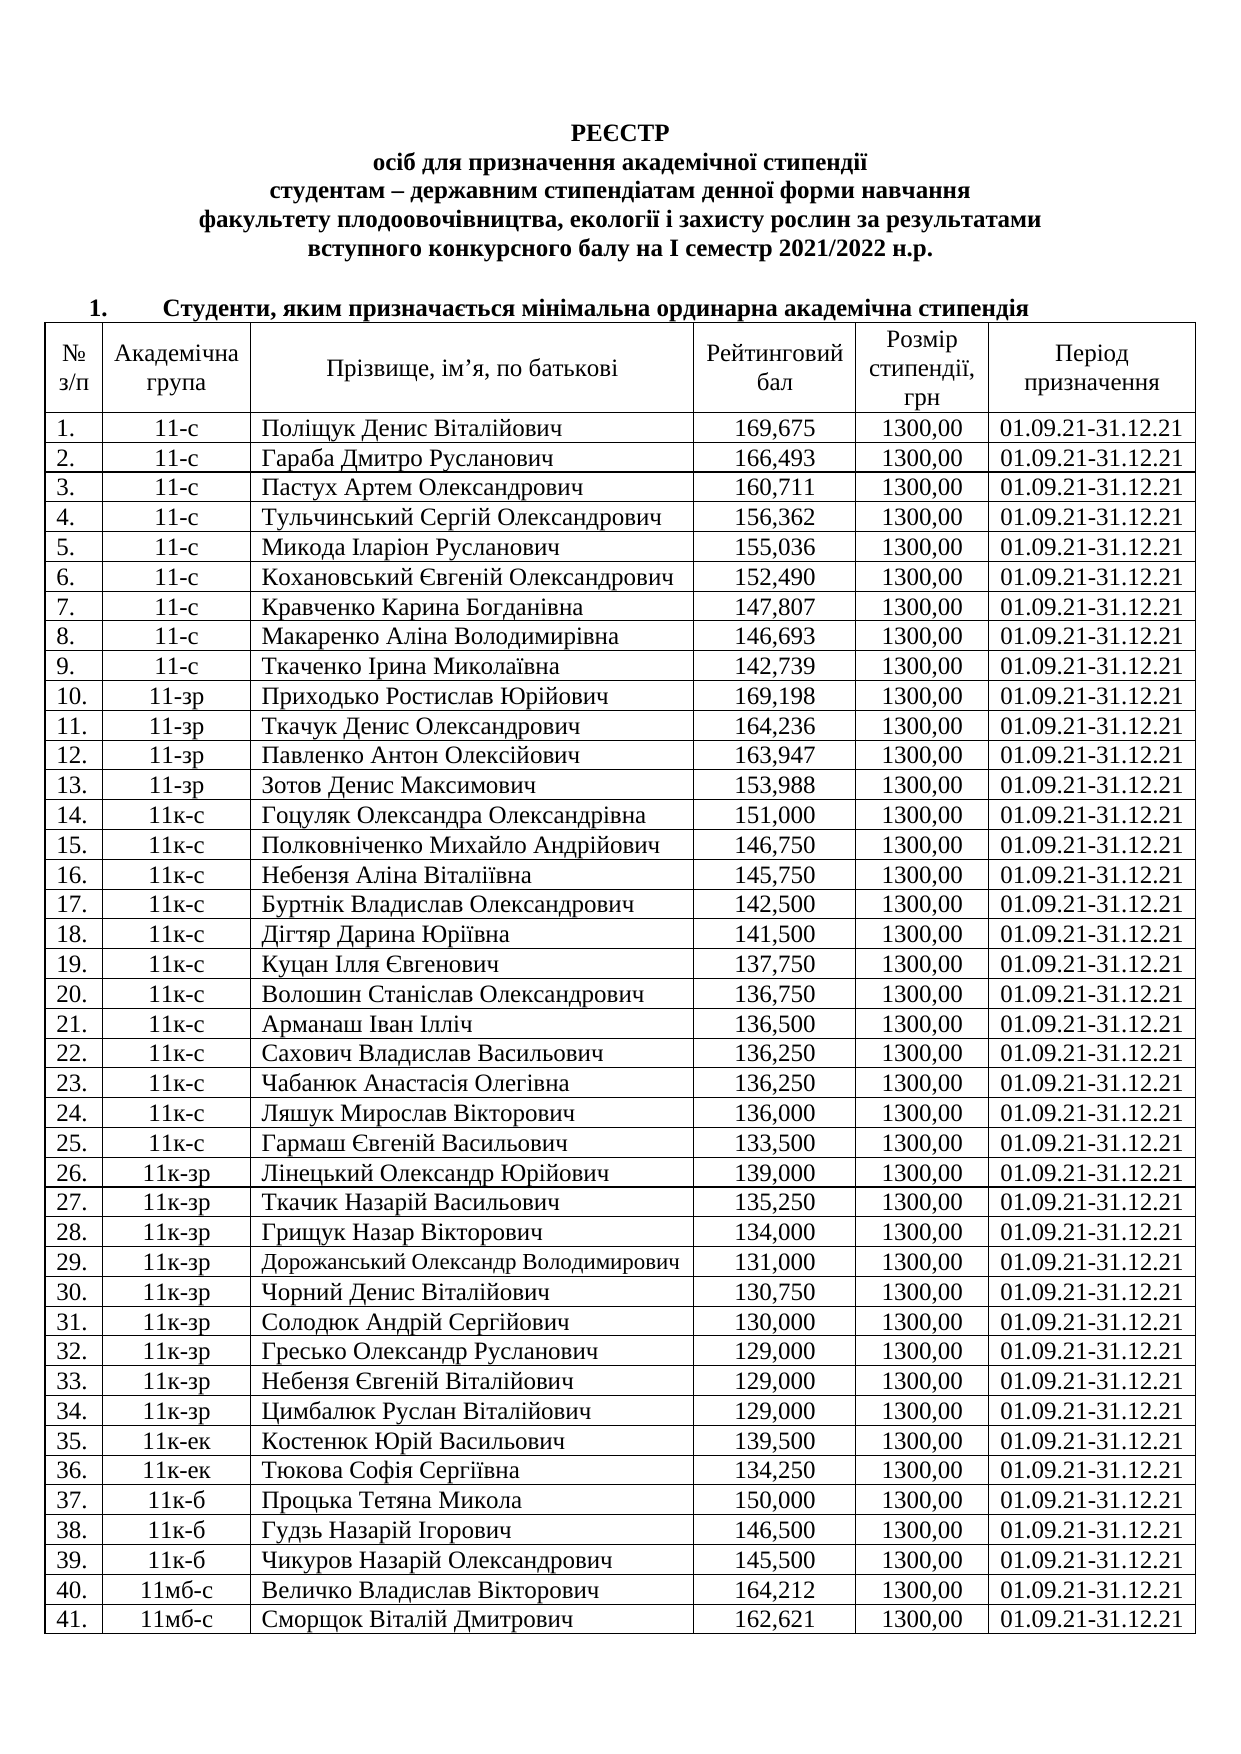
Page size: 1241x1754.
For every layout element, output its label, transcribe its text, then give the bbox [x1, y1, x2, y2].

text факультету плодоовочівництва, екології і захисту рослин за результатами [89, 204, 1152, 233]
table_cell 11к-с [103, 1009, 250, 1037]
table_cell 01.09.21-31.12.21 [989, 919, 1195, 948]
table_cell 11мб-с [103, 1575, 250, 1603]
table_cell 11к-с [103, 890, 250, 918]
table_cell 01.09.21-31.12.21 [989, 1575, 1195, 1603]
table_cell 11к-с [103, 979, 250, 1008]
table_cell Макаренко Аліна Володимирівна [251, 621, 693, 650]
table_cell 6. [46, 562, 102, 591]
table_cell 1300,00 [856, 1336, 988, 1365]
table_cell 1300,00 [856, 1456, 988, 1484]
table_cell 11к-б [103, 1515, 250, 1544]
table_cell 11к-с [103, 1068, 250, 1097]
table_cell 1300,00 [856, 1396, 988, 1425]
table_cell 1300,00 [856, 562, 988, 591]
table_cell 155,036 [694, 532, 855, 561]
table_cell Арманаш Іван Ілліч [251, 1009, 693, 1037]
table_cell 129,000 [694, 1396, 855, 1425]
table_cell 1300,00 [856, 1485, 988, 1514]
table_cell 01.09.21-31.12.21 [989, 473, 1195, 501]
table_cell 1300,00 [856, 651, 988, 680]
table_cell 11к-с [103, 1128, 250, 1157]
table_cell 22. [46, 1039, 102, 1067]
table_cell 136,000 [694, 1098, 855, 1127]
table_cell Гараба Дмитро Русланович [251, 443, 693, 471]
table_cell 11-с [103, 502, 250, 531]
table_cell 146,693 [694, 621, 855, 650]
table_cell 01.09.21-31.12.21 [989, 502, 1195, 531]
table_cell 11к-с [103, 919, 250, 948]
table_cell 01.09.21-31.12.21 [989, 1515, 1195, 1544]
table_cell 11-с [103, 532, 250, 561]
table_cell 1300,00 [856, 830, 988, 859]
table_cell 11к-зр [103, 1217, 250, 1246]
table_cell Процька Тетяна Микола [251, 1485, 693, 1514]
table_cell 1300,00 [856, 1545, 988, 1574]
table_cell 28. [46, 1217, 102, 1246]
table_cell Сморщок Віталій Дмитрович [251, 1605, 693, 1633]
table_cell Пастух Артем Олександрович [251, 473, 693, 501]
table_cell 01.09.21-31.12.21 [989, 1485, 1195, 1514]
table_cell 1300,00 [856, 919, 988, 948]
table_cell Гудзь Назарій Ігорович [251, 1515, 693, 1544]
table_cell 139,000 [694, 1158, 855, 1186]
text осіб для призначення академічної стипендії [89, 147, 1152, 176]
table_cell 134,000 [694, 1217, 855, 1246]
table_cell Небензя Аліна Віталіївна [251, 860, 693, 888]
table_cell 130,750 [694, 1277, 855, 1306]
table_cell 11к-с [103, 1039, 250, 1067]
table_cell 01.09.21-31.12.21 [989, 532, 1195, 561]
table_cell 01.09.21-31.12.21 [989, 711, 1195, 739]
table_cell 01.09.21-31.12.21 [989, 741, 1195, 769]
text РЕЄСТР [89, 118, 1152, 147]
table_cell 11к-с [103, 800, 250, 829]
table_cell 11. [46, 711, 102, 739]
table_cell 20. [46, 979, 102, 1008]
table_cell 01.09.21-31.12.21 [989, 1158, 1195, 1186]
table_cell Приходько Ростислав Юрійович [251, 681, 693, 710]
table_cell 1300,00 [856, 1575, 988, 1603]
table_cell 01.09.21-31.12.21 [989, 979, 1195, 1008]
table_cell 152,490 [694, 562, 855, 591]
table_cell 1300,00 [856, 1515, 988, 1544]
table_cell Кравченко Карина Богданівна [251, 592, 693, 620]
table_cell 11к-зр [103, 1158, 250, 1186]
table_cell 129,000 [694, 1336, 855, 1365]
table_cell 01.09.21-31.12.21 [989, 1128, 1195, 1157]
table_cell Ткачик Назарій Васильович [251, 1188, 693, 1216]
table_cell Солодюк Андрій Сергійович [251, 1307, 693, 1335]
table_cell Дорожанський Олександр Володимирович [251, 1247, 693, 1276]
table_cell 01.09.21-31.12.21 [989, 949, 1195, 978]
table_cell 1300,00 [856, 741, 988, 769]
table_cell 145,500 [694, 1545, 855, 1574]
table_cell 01.09.21-31.12.21 [989, 830, 1195, 859]
table_cell 01.09.21-31.12.21 [989, 890, 1195, 918]
table_cell Чорний Денис Віталійович [251, 1277, 693, 1306]
table_cell 11-с [103, 413, 250, 442]
table_cell 11к-с [103, 1098, 250, 1127]
table_cell 01.09.21-31.12.21 [989, 1068, 1195, 1097]
table_cell 01.09.21-31.12.21 [989, 1366, 1195, 1395]
table_cell 01.09.21-31.12.21 [989, 860, 1195, 888]
table_cell 1300,00 [856, 860, 988, 888]
table_cell 1300,00 [856, 1307, 988, 1335]
table_cell 166,493 [694, 443, 855, 471]
table_cell 8. [46, 621, 102, 650]
table_cell 11-с [103, 651, 250, 680]
text вступного конкурсного балу на І семестр 2021/2022 н.р. [89, 233, 1152, 262]
table_cell 11к-ек [103, 1456, 250, 1484]
table_cell Костенюк Юрій Васильович [251, 1426, 693, 1454]
table_cell 136,500 [694, 1009, 855, 1037]
table_cell Тульчинський Сергій Олександрович [251, 502, 693, 531]
table_cell 164,236 [694, 711, 855, 739]
table_cell 29. [46, 1247, 102, 1276]
table_cell 1300,00 [856, 1366, 988, 1395]
table_cell 11-зр [103, 681, 250, 710]
table_cell 1300,00 [856, 413, 988, 442]
table_cell 01.09.21-31.12.21 [989, 1188, 1195, 1216]
table_cell 169,198 [694, 681, 855, 710]
table_cell 10. [46, 681, 102, 710]
table_cell 1300,00 [856, 890, 988, 918]
table_cell 17. [46, 890, 102, 918]
table_cell 129,000 [694, 1366, 855, 1395]
table_cell 1300,00 [856, 592, 988, 620]
table_cell 156,362 [694, 502, 855, 531]
table_cell 01.09.21-31.12.21 [989, 1456, 1195, 1484]
table_cell 1300,00 [856, 770, 988, 799]
table_cell 1300,00 [856, 1605, 988, 1633]
table_cell Зотов Денис Максимович [251, 770, 693, 799]
table_cell 145,750 [694, 860, 855, 888]
table_cell 01.09.21-31.12.21 [989, 1039, 1195, 1067]
list Студенти, яким призначається мінімальна ординарна академічна стипендія [89, 293, 1152, 322]
table_cell 11-зр [103, 770, 250, 799]
table_cell Гармаш Євгеній Васильович [251, 1128, 693, 1157]
table_cell Волошин Станіслав Олександрович [251, 979, 693, 1008]
table_cell 1300,00 [856, 443, 988, 471]
table_cell 2. [46, 443, 102, 471]
table_cell 1300,00 [856, 949, 988, 978]
table_cell 131,000 [694, 1247, 855, 1276]
table_cell 01.09.21-31.12.21 [989, 1426, 1195, 1454]
table_cell Лінецький Олександр Юрійович [251, 1158, 693, 1186]
table_cell 11к-б [103, 1545, 250, 1574]
table_cell 7. [46, 592, 102, 620]
table_header Академічна група [103, 323, 250, 412]
table_cell Поліщук Денис Віталійович [251, 413, 693, 442]
table_cell 01.09.21-31.12.21 [989, 1247, 1195, 1276]
table_cell 11к-зр [103, 1247, 250, 1276]
table_cell Ляшук Мирослав Вікторович [251, 1098, 693, 1127]
table_cell 146,500 [694, 1515, 855, 1544]
table_cell 11мб-с [103, 1605, 250, 1633]
table_cell 11-с [103, 621, 250, 650]
table_cell 11к-зр [103, 1307, 250, 1335]
table_cell Гоцуляк Олександра Олександрівна [251, 800, 693, 829]
table_cell 34. [46, 1396, 102, 1425]
table_cell 1300,00 [856, 532, 988, 561]
table_cell 11к-ек [103, 1426, 250, 1454]
table_cell 1300,00 [856, 1009, 988, 1037]
table_cell 01.09.21-31.12.21 [989, 1605, 1195, 1633]
table_cell 1300,00 [856, 800, 988, 829]
table_cell 26. [46, 1158, 102, 1186]
table_cell 27. [46, 1188, 102, 1216]
table_cell 11к-б [103, 1485, 250, 1514]
table_cell 11-зр [103, 741, 250, 769]
table_cell 01.09.21-31.12.21 [989, 1396, 1195, 1425]
table_cell 11к-зр [103, 1277, 250, 1306]
table_cell Куцан Ілля Євгенович [251, 949, 693, 978]
table_cell 1300,00 [856, 1217, 988, 1246]
table_cell 146,750 [694, 830, 855, 859]
table_cell 01.09.21-31.12.21 [989, 800, 1195, 829]
table_cell Сахович Владислав Васильович [251, 1039, 693, 1067]
table_cell 142,500 [694, 890, 855, 918]
table_header Розмір стипендії, грн [856, 323, 988, 412]
table_cell 153,988 [694, 770, 855, 799]
table_cell 11к-с [103, 949, 250, 978]
table_cell 01.09.21-31.12.21 [989, 443, 1195, 471]
table_cell 01.09.21-31.12.21 [989, 1217, 1195, 1246]
table_cell 1300,00 [856, 473, 988, 501]
table_cell 01.09.21-31.12.21 [989, 1277, 1195, 1306]
table_cell 23. [46, 1068, 102, 1097]
table_cell 1300,00 [856, 1039, 988, 1067]
table_cell 163,947 [694, 741, 855, 769]
table_cell 136,750 [694, 979, 855, 1008]
table_cell 40. [46, 1575, 102, 1603]
table_cell 169,675 [694, 413, 855, 442]
table_cell 5. [46, 532, 102, 561]
table_cell 33. [46, 1366, 102, 1395]
table_cell 1300,00 [856, 1277, 988, 1306]
table_cell 01.09.21-31.12.21 [989, 562, 1195, 591]
table_cell Грищук Назар Вікторович [251, 1217, 693, 1246]
table_cell 24. [46, 1098, 102, 1127]
table_cell 01.09.21-31.12.21 [989, 1336, 1195, 1365]
table_cell 1300,00 [856, 1098, 988, 1127]
table_cell 39. [46, 1545, 102, 1574]
table_cell 136,250 [694, 1068, 855, 1097]
table_cell 11к-зр [103, 1188, 250, 1216]
table_cell 11к-зр [103, 1336, 250, 1365]
table_cell 01.09.21-31.12.21 [989, 1009, 1195, 1037]
table_cell 1300,00 [856, 711, 988, 739]
table_cell Кохановський Євгеній Олександрович [251, 562, 693, 591]
table_cell 9. [46, 651, 102, 680]
table_cell 32. [46, 1336, 102, 1365]
table_header Прізвище, ім’я, по батькові [251, 323, 693, 412]
table_cell 38. [46, 1515, 102, 1544]
table_cell Дігтяр Дарина Юріївна [251, 919, 693, 948]
table_cell 01.09.21-31.12.21 [989, 1307, 1195, 1335]
table_cell Полковніченко Михайло Андрійович [251, 830, 693, 859]
table_cell 11к-зр [103, 1366, 250, 1395]
table_cell 36. [46, 1456, 102, 1484]
table_cell 134,250 [694, 1456, 855, 1484]
table_cell 137,750 [694, 949, 855, 978]
table_cell 1300,00 [856, 1068, 988, 1097]
table_cell 01.09.21-31.12.21 [989, 592, 1195, 620]
table_cell Микода Іларіон Русланович [251, 532, 693, 561]
table_cell 151,000 [694, 800, 855, 829]
table_cell 1300,00 [856, 1188, 988, 1216]
table_cell 1300,00 [856, 1426, 988, 1454]
table_cell 01.09.21-31.12.21 [989, 651, 1195, 680]
table_cell 150,000 [694, 1485, 855, 1514]
table_cell 21. [46, 1009, 102, 1037]
table_cell 136,250 [694, 1039, 855, 1067]
table_cell 4. [46, 502, 102, 531]
table_cell 01.09.21-31.12.21 [989, 681, 1195, 710]
text студентам – державним стипендіатам денної форми навчання [89, 176, 1152, 204]
table_cell 1300,00 [856, 681, 988, 710]
table_cell 01.09.21-31.12.21 [989, 621, 1195, 650]
table_cell 1300,00 [856, 1128, 988, 1157]
table_header Період призначення [989, 323, 1195, 412]
table_cell 11к-с [103, 860, 250, 888]
table_header № з/п [46, 323, 102, 412]
table_cell Гресько Олександр Русланович [251, 1336, 693, 1365]
table_cell 11-с [103, 473, 250, 501]
table_cell Буртнік Владислав Олександрович [251, 890, 693, 918]
table_cell 41. [46, 1605, 102, 1633]
table_cell 25. [46, 1128, 102, 1157]
table_cell 19. [46, 949, 102, 978]
table_cell 139,500 [694, 1426, 855, 1454]
table_cell 31. [46, 1307, 102, 1335]
table_cell 133,500 [694, 1128, 855, 1157]
table_cell 15. [46, 830, 102, 859]
table_cell 01.09.21-31.12.21 [989, 413, 1195, 442]
table_cell 18. [46, 919, 102, 948]
table_cell 11-с [103, 562, 250, 591]
table_cell 01.09.21-31.12.21 [989, 1545, 1195, 1574]
table_cell 11-с [103, 592, 250, 620]
table_cell 130,000 [694, 1307, 855, 1335]
table_cell 160,711 [694, 473, 855, 501]
table_cell 1. [46, 413, 102, 442]
table_cell 16. [46, 860, 102, 888]
table_cell 164,212 [694, 1575, 855, 1603]
table_cell 37. [46, 1485, 102, 1514]
table_cell 3. [46, 473, 102, 501]
table_cell Павленко Антон Олексійович [251, 741, 693, 769]
table_cell Ткаченко Ірина Миколаївна [251, 651, 693, 680]
table_cell 30. [46, 1277, 102, 1306]
table_cell 1300,00 [856, 1158, 988, 1186]
table_cell 14. [46, 800, 102, 829]
table_cell Чабанюк Анастасія Олегівна [251, 1068, 693, 1097]
table_cell 11к-с [103, 830, 250, 859]
table_cell 142,739 [694, 651, 855, 680]
table_cell 11-зр [103, 711, 250, 739]
table_header Рейтинговий бал [694, 323, 855, 412]
table_cell 141,500 [694, 919, 855, 948]
table_cell 35. [46, 1426, 102, 1454]
table_cell 1300,00 [856, 979, 988, 1008]
table_cell 147,807 [694, 592, 855, 620]
table_cell 162,621 [694, 1605, 855, 1633]
table_cell Чикуров Назарій Олександрович [251, 1545, 693, 1574]
table_cell 11к-зр [103, 1396, 250, 1425]
table_cell 1300,00 [856, 502, 988, 531]
table_cell 1300,00 [856, 621, 988, 650]
table_cell Величко Владислав Вікторович [251, 1575, 693, 1603]
table_cell 01.09.21-31.12.21 [989, 770, 1195, 799]
table_cell Небензя Євгеній Віталійович [251, 1366, 693, 1395]
table_cell Цимбалюк Руслан Віталійович [251, 1396, 693, 1425]
table_cell Тюкова Софія Сергіївна [251, 1456, 693, 1484]
table_cell 11-с [103, 443, 250, 471]
table_cell 01.09.21-31.12.21 [989, 1098, 1195, 1127]
table_cell 13. [46, 770, 102, 799]
table_cell 12. [46, 741, 102, 769]
table_cell Ткачук Денис Олександрович [251, 711, 693, 739]
table_cell 135,250 [694, 1188, 855, 1216]
table_cell 1300,00 [856, 1247, 988, 1276]
